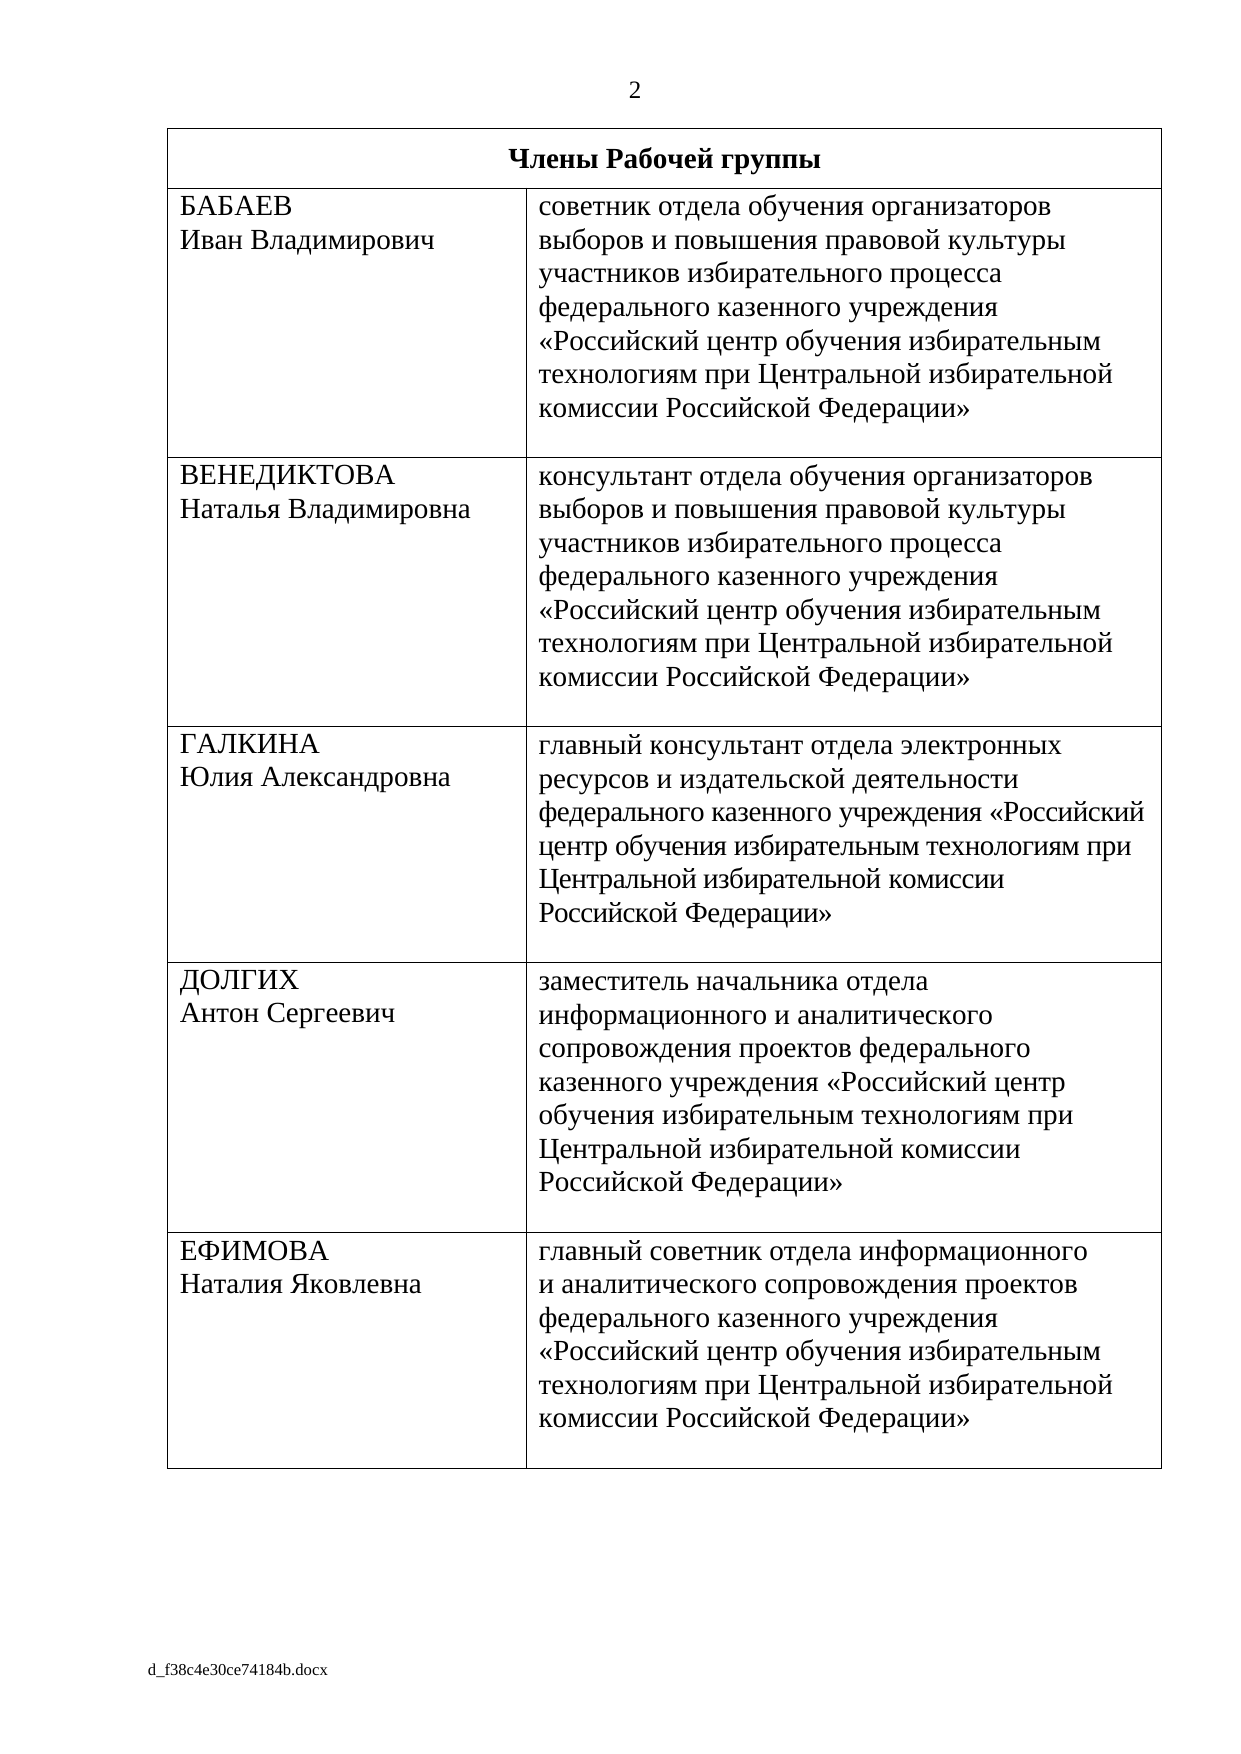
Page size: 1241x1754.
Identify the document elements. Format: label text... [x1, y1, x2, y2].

table_cell главный советник отдела информационного и аналитического сопровождения проектов федерального казенного учреждения «Российский центр обучения избирательным технологиям при Центральной избирательной комиссии Российской Федерации» [527, 1233, 1161, 1467]
table_cell ГАЛКИНА Юлия Александровна [168, 727, 526, 962]
table_cell главный консультант отдела электронных ресурсов и издательской деятельности федерального казенного учреждения «Российский центр обучения избирательным технологиям при Центральной избирательной комиссии Российской Федерации» [527, 727, 1161, 962]
table_cell ДОЛГИХ Антон Сергеевич [168, 963, 526, 1232]
table_cell консультант отдела обучения организаторов выборов и повышения правовой культуры участников избирательного процесса федерального казенного учреждения «Российский центр обучения избирательным технологиям при Центральной избирательной комиссии Российской Федерации» [527, 458, 1161, 726]
table_cell ВЕНЕДИКТОВА Наталья Владимировна [168, 458, 526, 726]
table_cell заместитель начальника отдела информационного и аналитического сопровождения проектов федерального казенного учреждения «Российский центр обучения избирательным технологиям при Центральной избирательной комиссии Российской Федерации» [527, 963, 1161, 1232]
table_header Члены Рабочей группы [168, 129, 1161, 187]
table_cell ЕФИМОВА Наталия Яковлевна [168, 1233, 526, 1467]
table_cell БАБАЕВ Иван Владимирович [168, 189, 526, 457]
table_cell советник отдела обучения организаторов выборов и повышения правовой культуры участников избирательного процесса федерального казенного учреждения «Российский центр обучения избирательным технологиям при Центральной избирательной комиссии Российской Федерации» [527, 189, 1161, 457]
